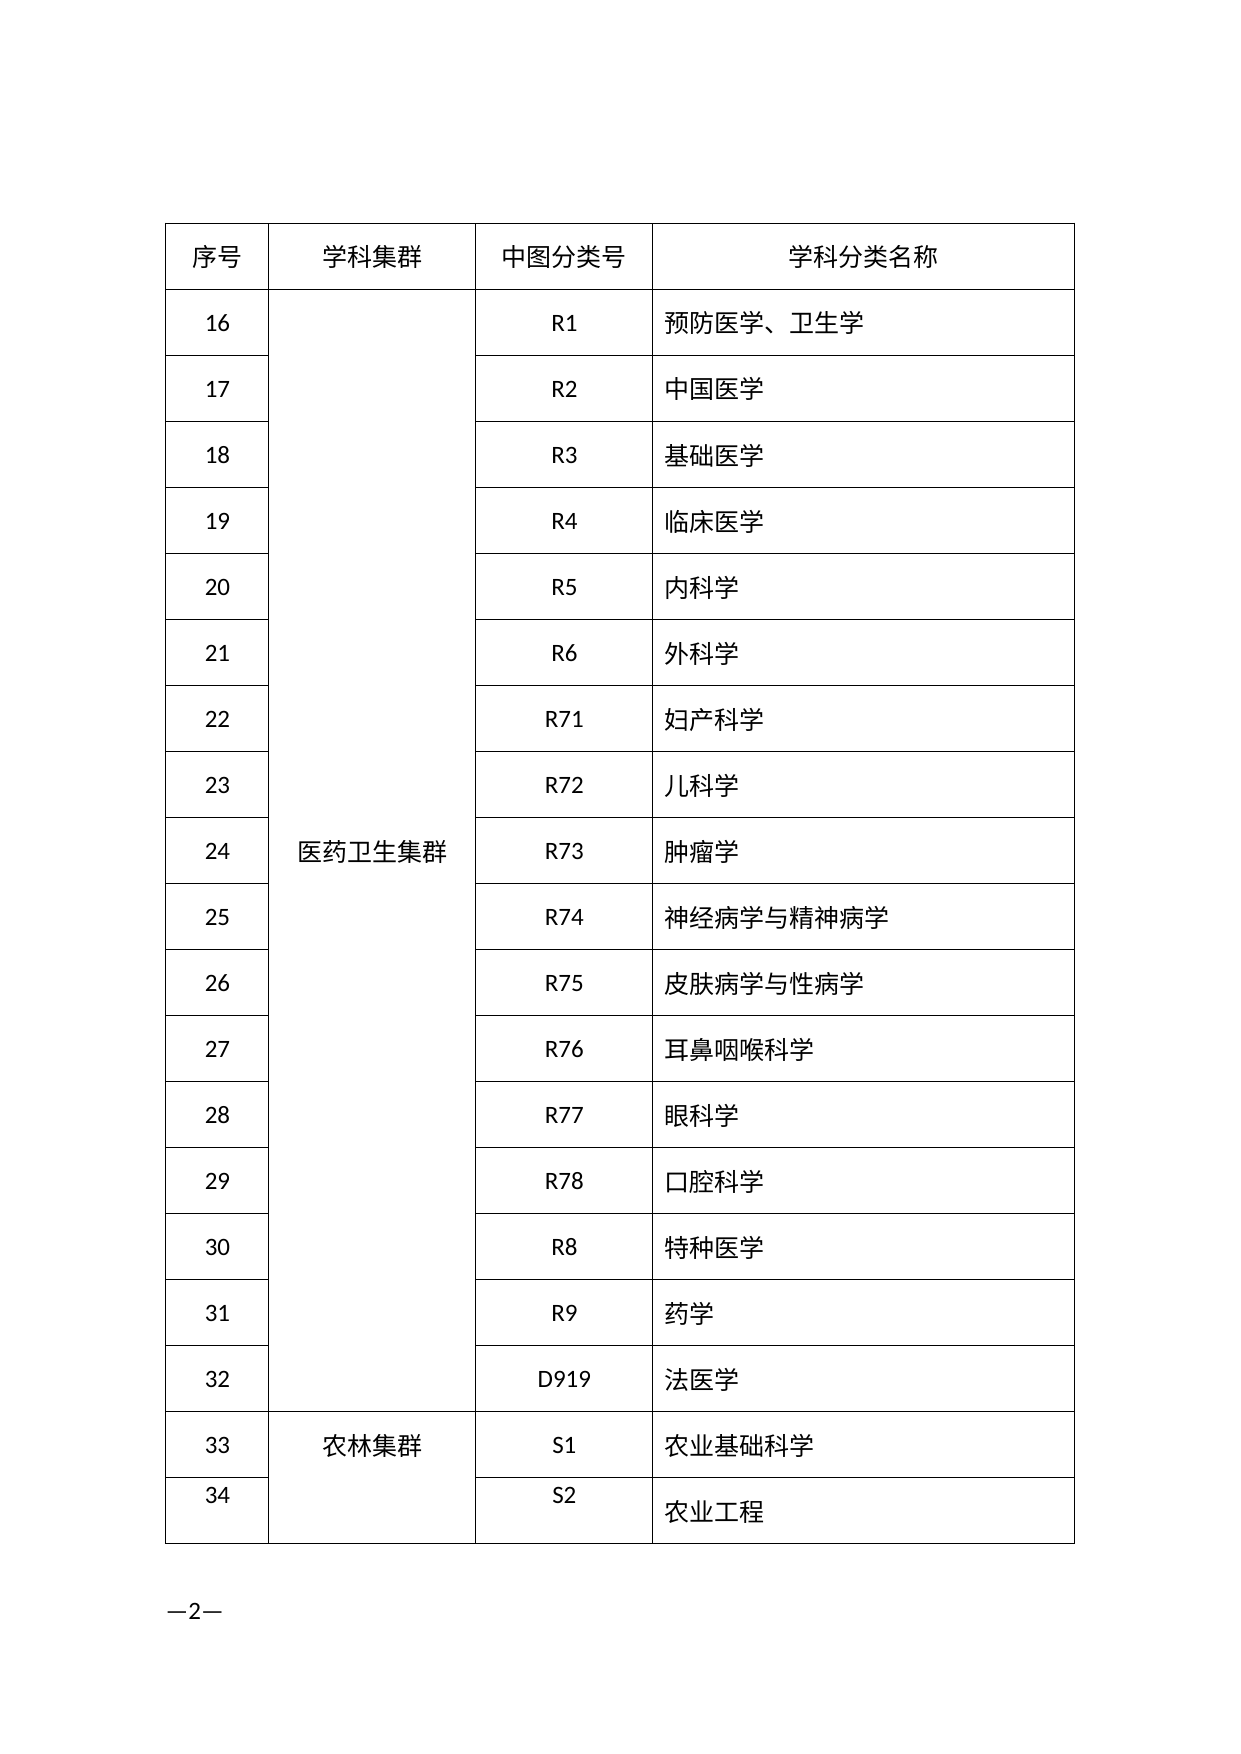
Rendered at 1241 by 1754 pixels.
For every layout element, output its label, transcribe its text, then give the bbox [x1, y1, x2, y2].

table_cell R78 [476, 1148, 652, 1213]
table_cell 特种医学 [653, 1214, 1074, 1279]
table_cell 22 [166, 686, 268, 751]
table_cell R1 [476, 290, 652, 354]
table_cell D919 [476, 1346, 652, 1411]
table_cell 耳鼻咽喉科学 [653, 1016, 1074, 1081]
table_cell 32 [166, 1346, 268, 1411]
table_cell R8 [476, 1214, 652, 1279]
table_cell 29 [166, 1148, 268, 1213]
table_cell 农林集群 [269, 1412, 475, 1543]
table_cell R72 [476, 752, 652, 817]
table_cell 16 [166, 290, 268, 354]
table_cell 20 [166, 554, 268, 619]
table_cell 33 [166, 1412, 268, 1477]
table_header 序号 [166, 224, 268, 288]
table_cell 妇产科学 [653, 686, 1074, 751]
table_cell 农业工程 [653, 1478, 1074, 1543]
table_cell R9 [476, 1280, 652, 1345]
table_cell 医药卫生集群 [269, 290, 475, 1411]
table_cell 基础医学 [653, 422, 1074, 487]
table_cell S1 [476, 1412, 652, 1477]
table_cell 眼科学 [653, 1082, 1074, 1147]
table_cell 预防医学、卫生学 [653, 290, 1074, 354]
table_cell R2 [476, 356, 652, 421]
table_cell R75 [476, 950, 652, 1015]
table_cell 30 [166, 1214, 268, 1279]
table_cell 31 [166, 1280, 268, 1345]
table_cell 28 [166, 1082, 268, 1147]
table_cell 皮肤病学与性病学 [653, 950, 1074, 1015]
table_cell R77 [476, 1082, 652, 1147]
table_cell 农业基础科学 [653, 1412, 1074, 1477]
table_header 中图分类号 [476, 224, 652, 288]
table_cell 儿科学 [653, 752, 1074, 817]
table_cell 法医学 [653, 1346, 1074, 1411]
table_cell 24 [166, 818, 268, 883]
table_cell 中国医学 [653, 356, 1074, 421]
table_cell 17 [166, 356, 268, 421]
table_cell R71 [476, 686, 652, 751]
table_cell R3 [476, 422, 652, 487]
table_cell 27 [166, 1016, 268, 1081]
table_cell 26 [166, 950, 268, 1015]
table_cell 肿瘤学 [653, 818, 1074, 883]
table_cell 19 [166, 488, 268, 553]
table_cell 18 [166, 422, 268, 487]
table_cell 外科学 [653, 620, 1074, 685]
table_cell 34 [166, 1478, 268, 1543]
table_cell 25 [166, 884, 268, 949]
table_cell 神经病学与精神病学 [653, 884, 1074, 949]
table_cell R5 [476, 554, 652, 619]
table_header 学科分类名称 [653, 224, 1074, 288]
table_cell 药学 [653, 1280, 1074, 1345]
table_cell R4 [476, 488, 652, 553]
table_header 学科集群 [269, 224, 475, 288]
table_cell R6 [476, 620, 652, 685]
table_cell 23 [166, 752, 268, 817]
table_cell R74 [476, 884, 652, 949]
table_cell 临床医学 [653, 488, 1074, 553]
table_cell 内科学 [653, 554, 1074, 619]
table_cell 21 [166, 620, 268, 685]
table_cell R76 [476, 1016, 652, 1081]
table_cell 口腔科学 [653, 1148, 1074, 1213]
table_cell S2 [476, 1478, 652, 1543]
table_cell R73 [476, 818, 652, 883]
